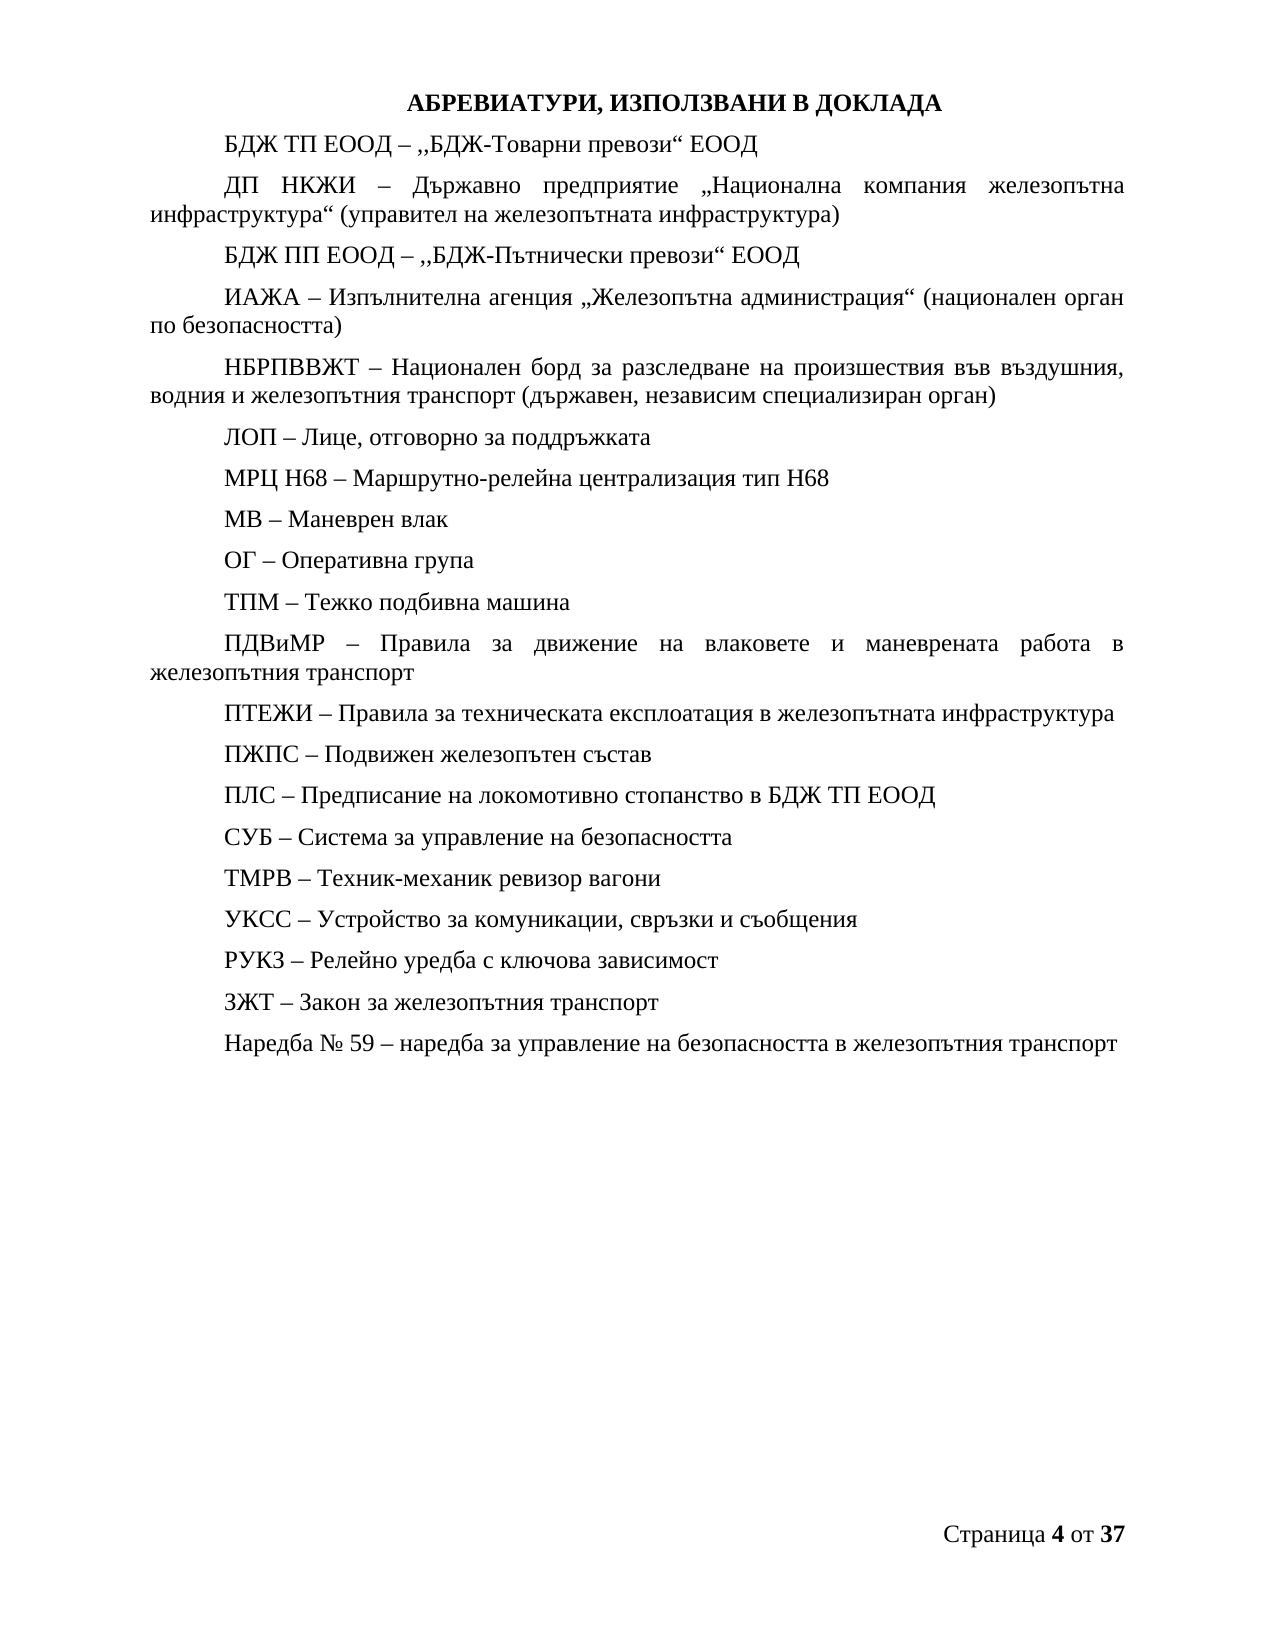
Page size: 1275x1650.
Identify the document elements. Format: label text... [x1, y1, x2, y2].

text ИАЖА – Изпълнителна агенция „Железопътна администрация“ (национален орган по безопасността) [150, 282, 1125, 339]
text ЗЖТ – Закон за железопътния транспорт [150, 987, 1125, 1015]
text АБРЕВИАТУРИ, ИЗПОЛЗВАНИ В ДОКЛАДА [150, 88, 1125, 117]
text БДЖ ТП ЕООД – ,,БДЖ-Товарни превози“ ЕООД [150, 129, 1125, 158]
text ДП НКЖИ – Държавно предприятие „Национална компания железопътна инфраструктура“ (управител на железопътната инфраструктура) [150, 170, 1125, 228]
text НБРПВВЖТ – Национален борд за разследване на произшествия във въздушния, водния и железопътния транспорт (държавен, независим специализиран орган) [150, 352, 1125, 409]
text БДЖ ПП ЕООД – ,,БДЖ-Пътнически превози“ ЕООД [150, 240, 1125, 269]
text ПЛС – Предписание на локомотивно стопанство в БДЖ ТП ЕООД [150, 780, 1125, 809]
text ПДВиМР – Правила за движение на влаковете и маневрената работа в железопътния транспорт [150, 628, 1125, 685]
text Наредба № 59 – наредба за управление на безопасността в железопътния транспорт [150, 1028, 1125, 1057]
text УКСС – Устройство за комуникации, свръзки и съобщения [150, 904, 1125, 933]
text ТПМ – Тежко подбивна машина [150, 587, 1125, 615]
text МВ – Маневрен влак [150, 504, 1125, 533]
text РУКЗ – Релейно уредба с ключова зависимост [150, 945, 1125, 974]
text ЛОП – Лице, отговорно за поддръжката [150, 422, 1125, 450]
text СУБ – Система за управление на безопасността [150, 822, 1125, 850]
text МРЦ Н68 – Маршрутно-релейна централизация тип Н68 [150, 463, 1125, 492]
text ПТЕЖИ – Правила за техническата експлоатация в железопътната инфраструктура [150, 698, 1125, 727]
text ПЖПС – Подвижен железопътен състав [150, 739, 1125, 768]
text ОГ – Оперативна група [150, 545, 1125, 574]
text ТМРВ – Техник-механик ревизор вагони [150, 863, 1125, 892]
